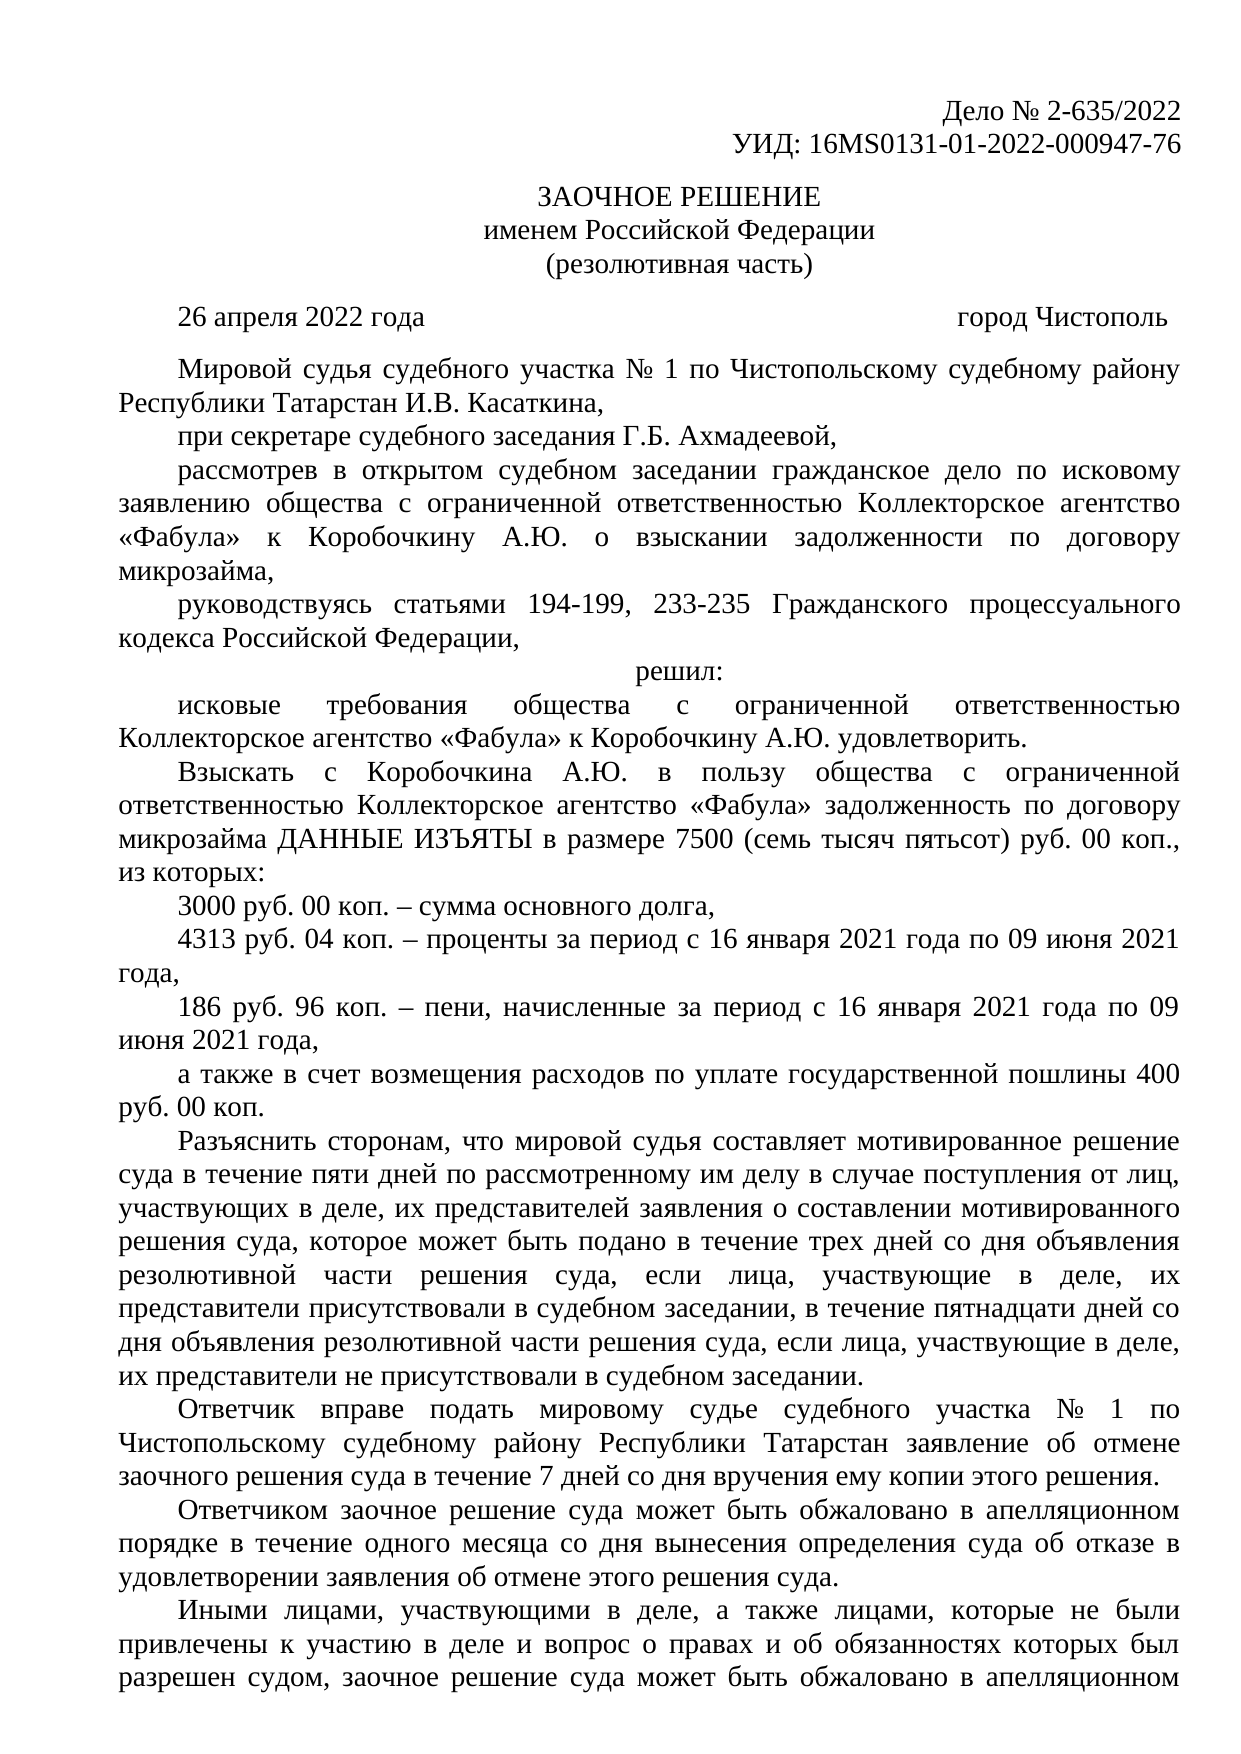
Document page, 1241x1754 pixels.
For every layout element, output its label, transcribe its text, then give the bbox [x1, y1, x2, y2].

text 26 апреля 2022 года город Чистополь [118, 299, 1181, 332]
subtitle ЗАОЧНОЕ РЕШЕНИЕ [118, 179, 1181, 212]
text а также в счет возмещения расходов по уплате государственной пошлины 400 руб. 00 коп. [118, 1056, 1181, 1123]
text УИД: 16MS0131-01-2022-000947-76 [118, 126, 1181, 160]
text Ответчиком заочное решение суда может быть обжаловано в апелляционном порядке в течение одного месяца со дня вынесения определения суда об отказе в удовлетворении заявления об отмене этого решения суда. [118, 1492, 1181, 1592]
text руководствуясь статьями 194-199, 233-235 Гражданского процессуального кодекса Российской Федерации, [118, 586, 1181, 653]
text Дело № 2-635/2022 [118, 93, 1181, 126]
text исковые требования общества с ограниченной ответственностью Коллекторское агентство «Фабула» к Коробочкину А.Ю. удовлетворить. [118, 687, 1181, 754]
text решил: [118, 653, 1181, 687]
text Разъяснить сторонам, что мировой судья составляет мотивированное решение суда в течение пяти дней по рассмотренному им делу в случае поступления от лиц, участвующих в деле, их представителей заявления о составлении мотивированного решения суда, которое может быть подано в течение трех дней со дня объявления резолютивной части решения суда, если лица, участвующие в деле, их представители присутствовали в судебном заседании, в течение пятнадцати дней со дня объявления резолютивной части решения суда, если лица, участвующие в деле, их представители не присутствовали в судебном заседании. [118, 1123, 1181, 1391]
text (резолютивная часть) [118, 246, 1181, 279]
text при секретаре судебного заседания Г.Б. Ахмадеевой, [118, 418, 1181, 452]
text 186 руб. 96 коп. – пени, начисленные за период с 16 января 2021 года по 09 июня 2021 года, [118, 989, 1181, 1056]
text Взыскать с Коробочкина А.Ю. в пользу общества с ограниченной ответственностью Коллекторское агентство «Фабула» задолженность по договору микрозайма ДАННЫЕ ИЗЪЯТЫ в размере 7500 (семь тысяч пятьсот) руб. 00 коп., из которых: [118, 754, 1181, 888]
text именем Российской Федерации [118, 212, 1181, 246]
text Ответчик вправе подать мировому судье судебного участка № 1 по Чистопольскому судебному району Республики Татарстан заявление об отмене заочного решения суда в течение 7 дней со дня вручения ему копии этого решения. [118, 1391, 1181, 1492]
text рассмотрев в открытом судебном заседании гражданское дело по исковому заявлению общества с ограниченной ответственностью Коллекторское агентство «Фабула» к Коробочкину А.Ю. о взыскании задолженности по договору микрозайма, [118, 452, 1181, 586]
text 4313 руб. 04 коп. – проценты за период с 16 января 2021 года по 09 июня 2021 года, [118, 922, 1181, 989]
text 3000 руб. 00 коп. – сумма основного долга, [118, 888, 1181, 922]
text Мировой судья судебного участка № 1 по Чистопольскому судебному району Республики Татарстан И.В. Касаткина, [118, 351, 1181, 418]
